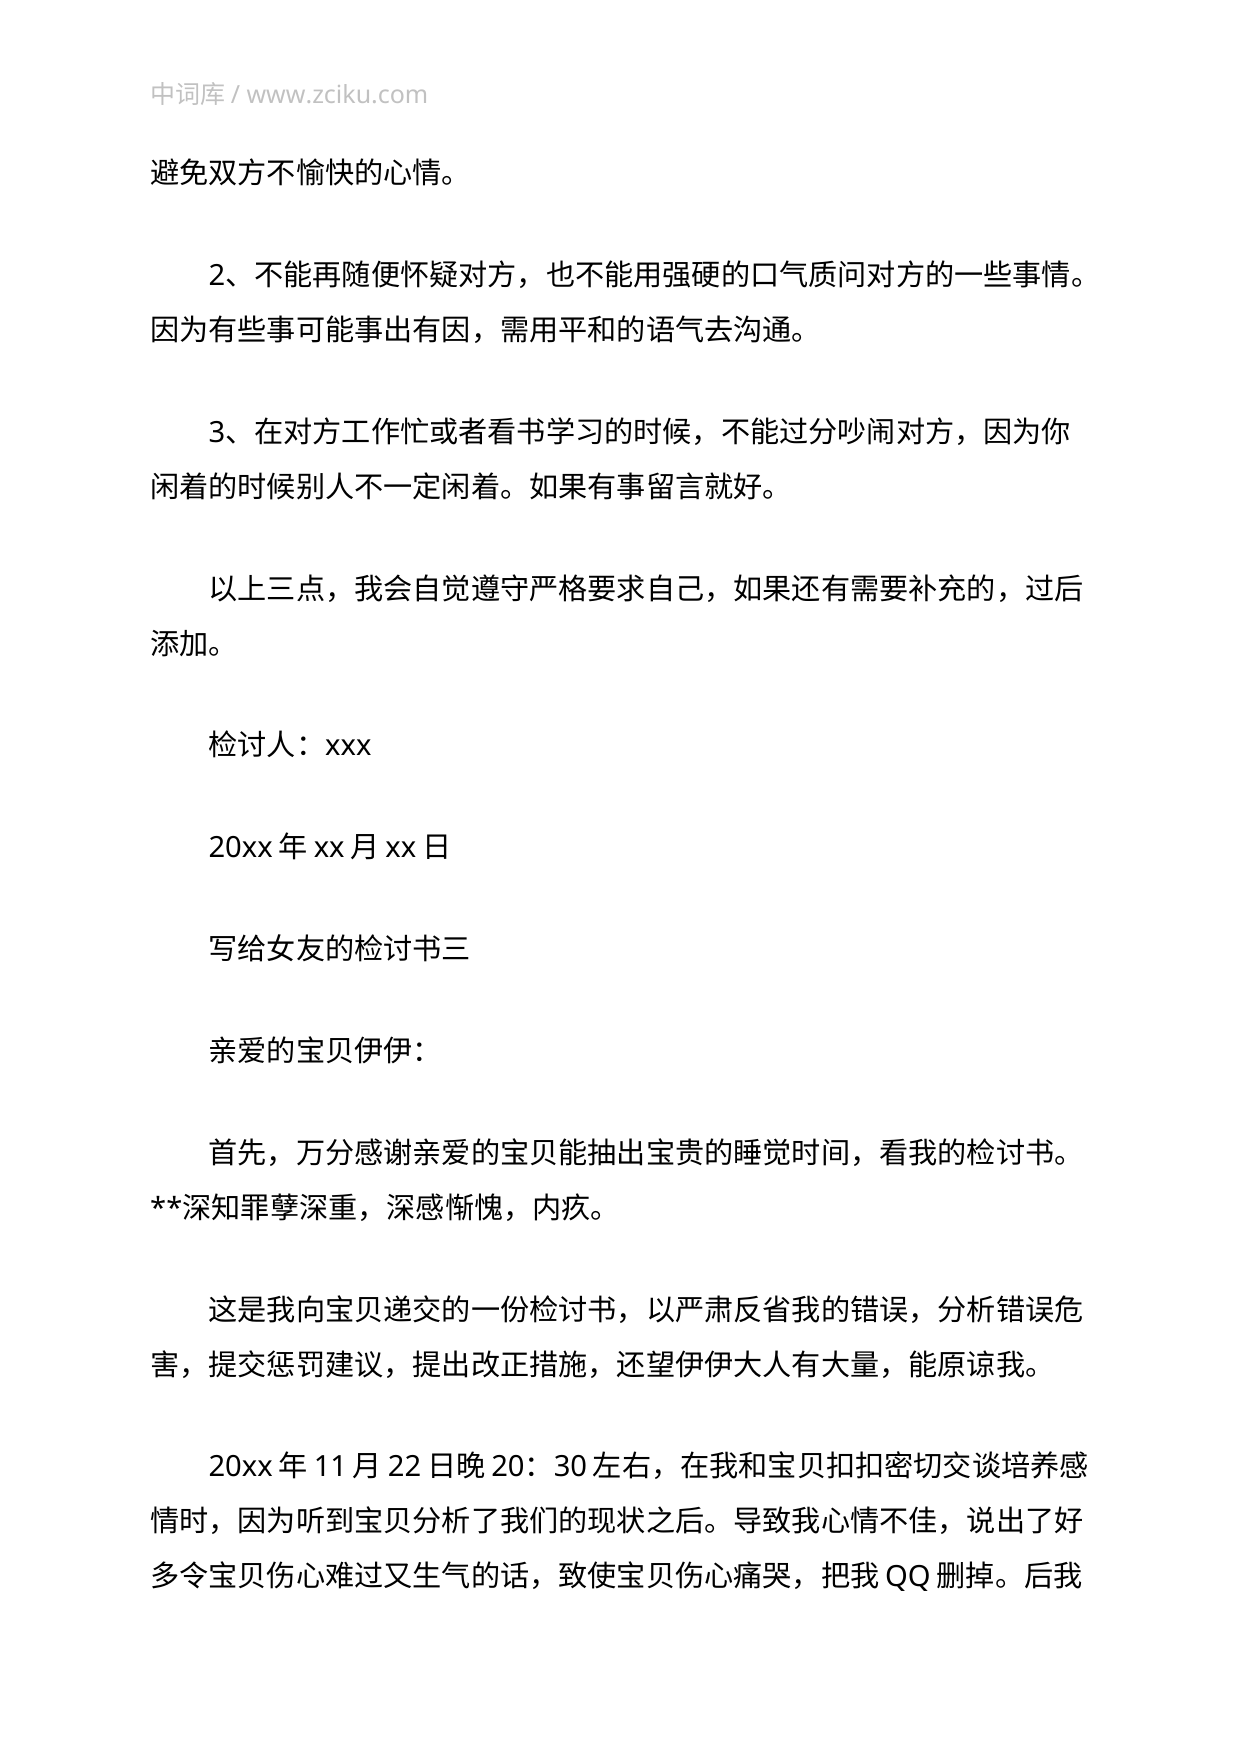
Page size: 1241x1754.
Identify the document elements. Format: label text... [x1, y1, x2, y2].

text 20xx年xx月xx日 [150, 824, 1090, 866]
text 检讨人：xxx [150, 722, 1090, 764]
text 亲爱的宝贝伊伊： [150, 1028, 1090, 1070]
text 首先，万分感谢亲爱的宝贝能抽出宝贵的睡觉时间，看我的检讨书。**深知罪孽深重，深感惭愧，内疚。 [150, 1129, 1090, 1227]
text 这是我向宝贝递交的一份检讨书，以严肃反省我的错误，分析错误危害，提交惩罚建议，提出改正措施，还望伊伊大人有大量，能原谅我。 [150, 1286, 1090, 1383]
text 以上三点，我会自觉遵守严格要求自己，如果还有需要补充的，过后添加。 [150, 565, 1090, 662]
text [150, 1443, 1090, 1595]
text 写给女友的检讨书三 [150, 926, 1090, 968]
text 2、不能再随便怀疑对方，也不能用强硬的口气质问对方的一些事情。因为有些事可能事出有因，需用平和的语气去沟通。 [150, 252, 1090, 349]
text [150, 150, 1090, 192]
text 3、在对方工作忙或者看书学习的时候，不能过分吵闹对方，因为你闲着的时候别人不一定闲着。如果有事留言就好。 [150, 408, 1090, 506]
